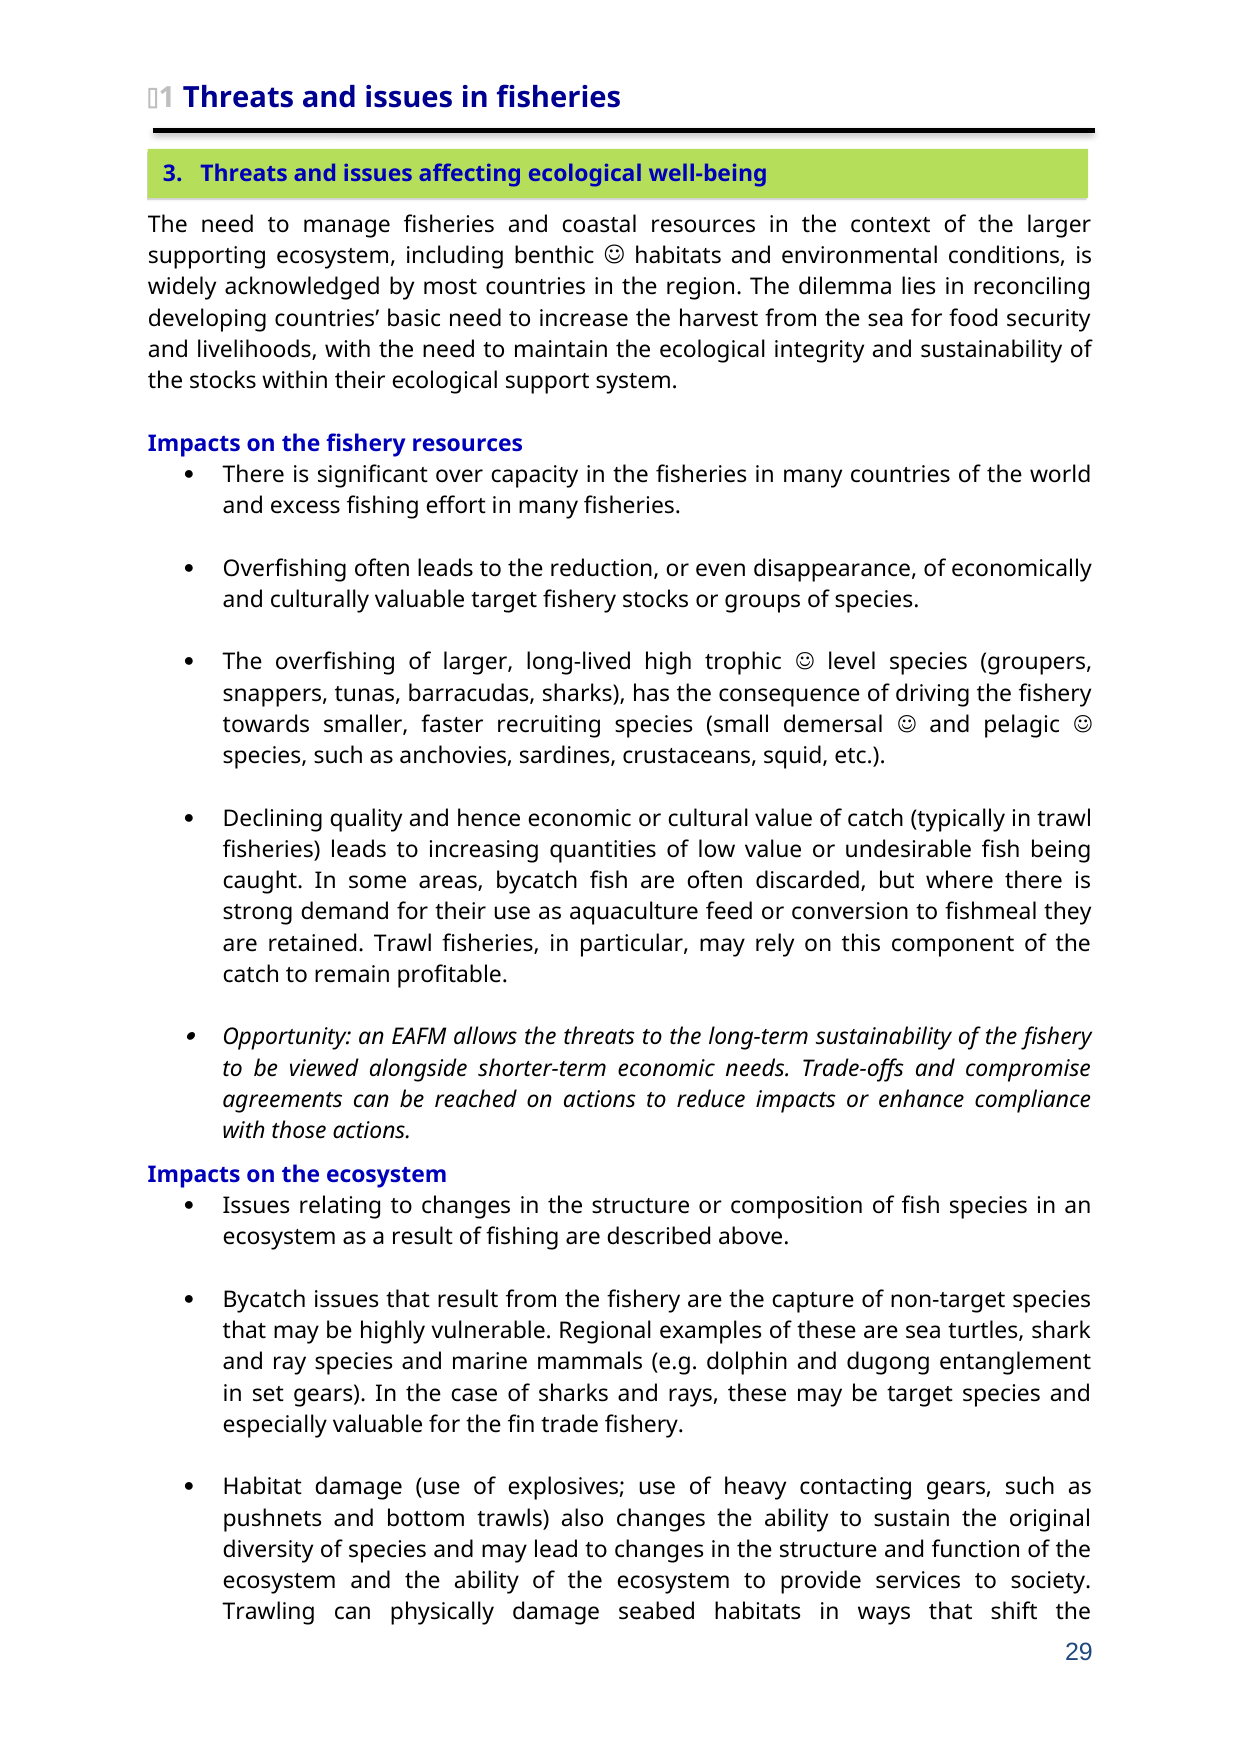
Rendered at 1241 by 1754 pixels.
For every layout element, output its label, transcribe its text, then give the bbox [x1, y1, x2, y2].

text Impacts on the fishery resources [148, 426, 1093, 458]
text The need to manage fisheries and coastal resources in the context of the larger supporting ecosystem, including benthic habitats and environmental conditions, is widely acknowledged by most countries in the region. The dilemma lies in reconciling developing countries’ basic need to increase the harvest from the sea for food security and livelihoods, with the need to maintain the ecological integrity and sustainability of the stocks within their ecological support system. [148, 145, 1092, 395]
text Impacts on the ecosystem [147, 1158, 1093, 1189]
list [185, 1470, 1093, 1626]
list Opportunity: an EAFM allows the threats to the long-term sustainability of the fishery to be viewed alongside shorter-term economic needs. Trade-offs and compromise agreements can be reached on actions to reduce impacts or enhance compliance with those actions. [185, 1020, 1092, 1145]
list The overfishing of larger, long-lived high trophic level species (groupers, snappers, tunas, barracudas, sharks), has the consequence of driving the fishery towards smaller, faster recruiting species (small demersal and pelagic species, such as anchovies, sardines, crustaceans, squid, etc.). [185, 645, 1092, 770]
list Declining quality and hence economic or cultural value of catch (typically in trawl fisheries) leads to increasing quantities of low value or undesirable fish being caught. In some areas, bycatch fish are often discarded, but where there is strong demand for their use as aquaculture feed or conversion to fishmeal they are retained. Trawl fisheries, in particular, may rely on this component of the catch to remain profitable. [185, 801, 1093, 989]
list Overfishing often leads to the reduction, or even disappearance, of economically and culturally valuable target fishery stocks or groups of species. [185, 551, 1093, 614]
list There is significant over capacity in the fisheries in many countries of the world and excess fishing effort in many fisheries. [185, 458, 1093, 520]
list Bycatch issues that result from the fishery are the capture of non-target species that may be highly vulnerable. Regional examples of these are sea turtles, shark and ray species and marine mammals (e.g. dolphin and dugong entanglement in set gears). In the case of sharks and rays, these may be target species and especially valuable for the fin trade fishery. [185, 1283, 1093, 1439]
list Issues relating to changes in the structure or composition of fish species in an ecosystem as a result of fishing are described above. [185, 1189, 1093, 1251]
